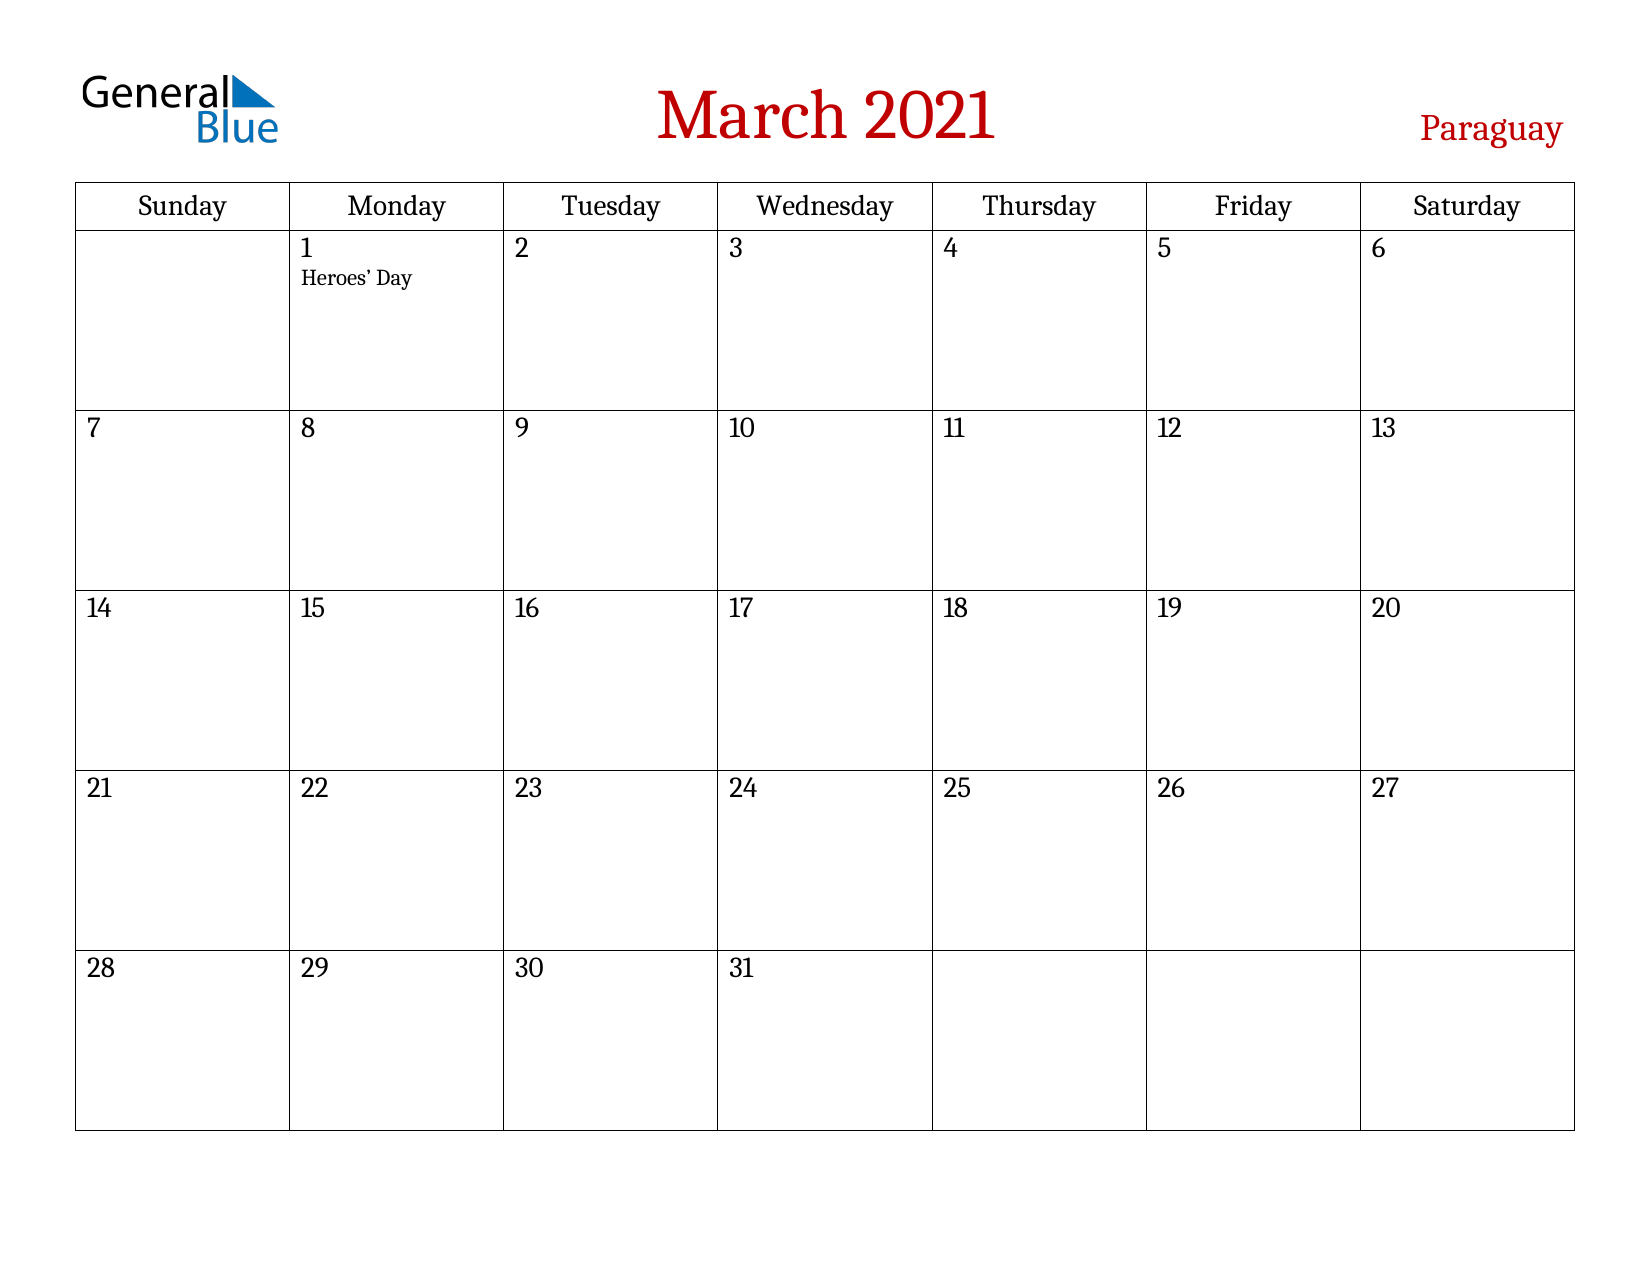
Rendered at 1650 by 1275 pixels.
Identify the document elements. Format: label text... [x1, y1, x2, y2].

table_cell [1361, 625, 1574, 770]
table_cell 6 [1361, 231, 1574, 264]
picture [82, 75, 278, 143]
table_header Paraguay [1146, 75, 1574, 182]
table_cell Thursday [933, 183, 1146, 230]
table_cell [76, 265, 289, 410]
table_cell [933, 951, 1146, 985]
table_cell [1147, 805, 1360, 950]
table_cell 25 [933, 771, 1146, 805]
table_cell Wednesday [718, 183, 932, 230]
table_cell 20 [1361, 591, 1574, 625]
table_cell [290, 805, 503, 950]
table_cell [933, 625, 1146, 770]
table_cell 15 [290, 591, 503, 625]
table_cell 3 [718, 231, 932, 264]
table_cell 27 [1361, 771, 1574, 805]
table_cell Saturday [1361, 183, 1574, 230]
table_cell 23 [504, 771, 717, 805]
table_cell [504, 625, 717, 770]
table_cell [1147, 265, 1360, 410]
table_cell [718, 265, 932, 410]
table_cell 7 [76, 411, 289, 444]
table_cell 8 [290, 411, 503, 444]
table_cell 21 [76, 771, 289, 805]
table_cell 31 [718, 951, 932, 985]
table_cell [76, 625, 289, 770]
table_cell 9 [504, 411, 717, 444]
table_cell [290, 985, 503, 1130]
table_cell 2 [504, 231, 717, 264]
table_cell [504, 985, 717, 1130]
table_cell [718, 985, 932, 1130]
table_cell [504, 805, 717, 950]
table_header March 2021 [504, 75, 1146, 182]
table_cell 30 [504, 951, 717, 985]
table_cell [290, 445, 503, 590]
table_cell [76, 985, 289, 1130]
table_cell 28 [76, 951, 289, 985]
table_cell [1361, 445, 1574, 590]
table_cell 17 [718, 591, 932, 625]
table_cell [933, 985, 1146, 1130]
table_cell [1361, 265, 1574, 410]
table_cell [76, 445, 289, 590]
table_cell 26 [1147, 771, 1360, 805]
table_cell [76, 805, 289, 950]
table_cell [1361, 985, 1574, 1130]
table_cell Monday [290, 183, 503, 230]
table_cell 1 [290, 231, 503, 264]
table_cell 19 [1147, 591, 1360, 625]
table_cell 4 [933, 231, 1146, 264]
table_cell [1147, 951, 1360, 985]
table_cell [1361, 805, 1574, 950]
table_cell [933, 265, 1146, 410]
table_cell Sunday [76, 183, 289, 230]
table_cell 24 [718, 771, 932, 805]
table_cell [718, 625, 932, 770]
table_cell 13 [1361, 411, 1574, 444]
table_cell 11 [933, 411, 1146, 444]
table_cell [933, 445, 1146, 590]
table_cell 12 [1147, 411, 1360, 444]
table_cell [1147, 445, 1360, 590]
table_header [76, 75, 503, 182]
table_cell [1361, 951, 1574, 985]
table_cell 10 [718, 411, 932, 444]
table_cell 5 [1147, 231, 1360, 264]
table_cell [1147, 625, 1360, 770]
table_cell 16 [504, 591, 717, 625]
table_cell Friday [1147, 183, 1360, 230]
table_cell Heroes’ Day [290, 265, 503, 410]
table_cell [718, 805, 932, 950]
table_cell [76, 231, 289, 264]
table_cell [933, 805, 1146, 950]
table_cell [504, 265, 717, 410]
table_cell [718, 445, 932, 590]
table_cell 29 [290, 951, 503, 985]
table_cell [504, 445, 717, 590]
table_cell [1147, 985, 1360, 1130]
table_cell Tuesday [504, 183, 717, 230]
table_cell [290, 625, 503, 770]
table_cell 14 [76, 591, 289, 625]
table_cell 22 [290, 771, 503, 805]
table_cell 18 [933, 591, 1146, 625]
